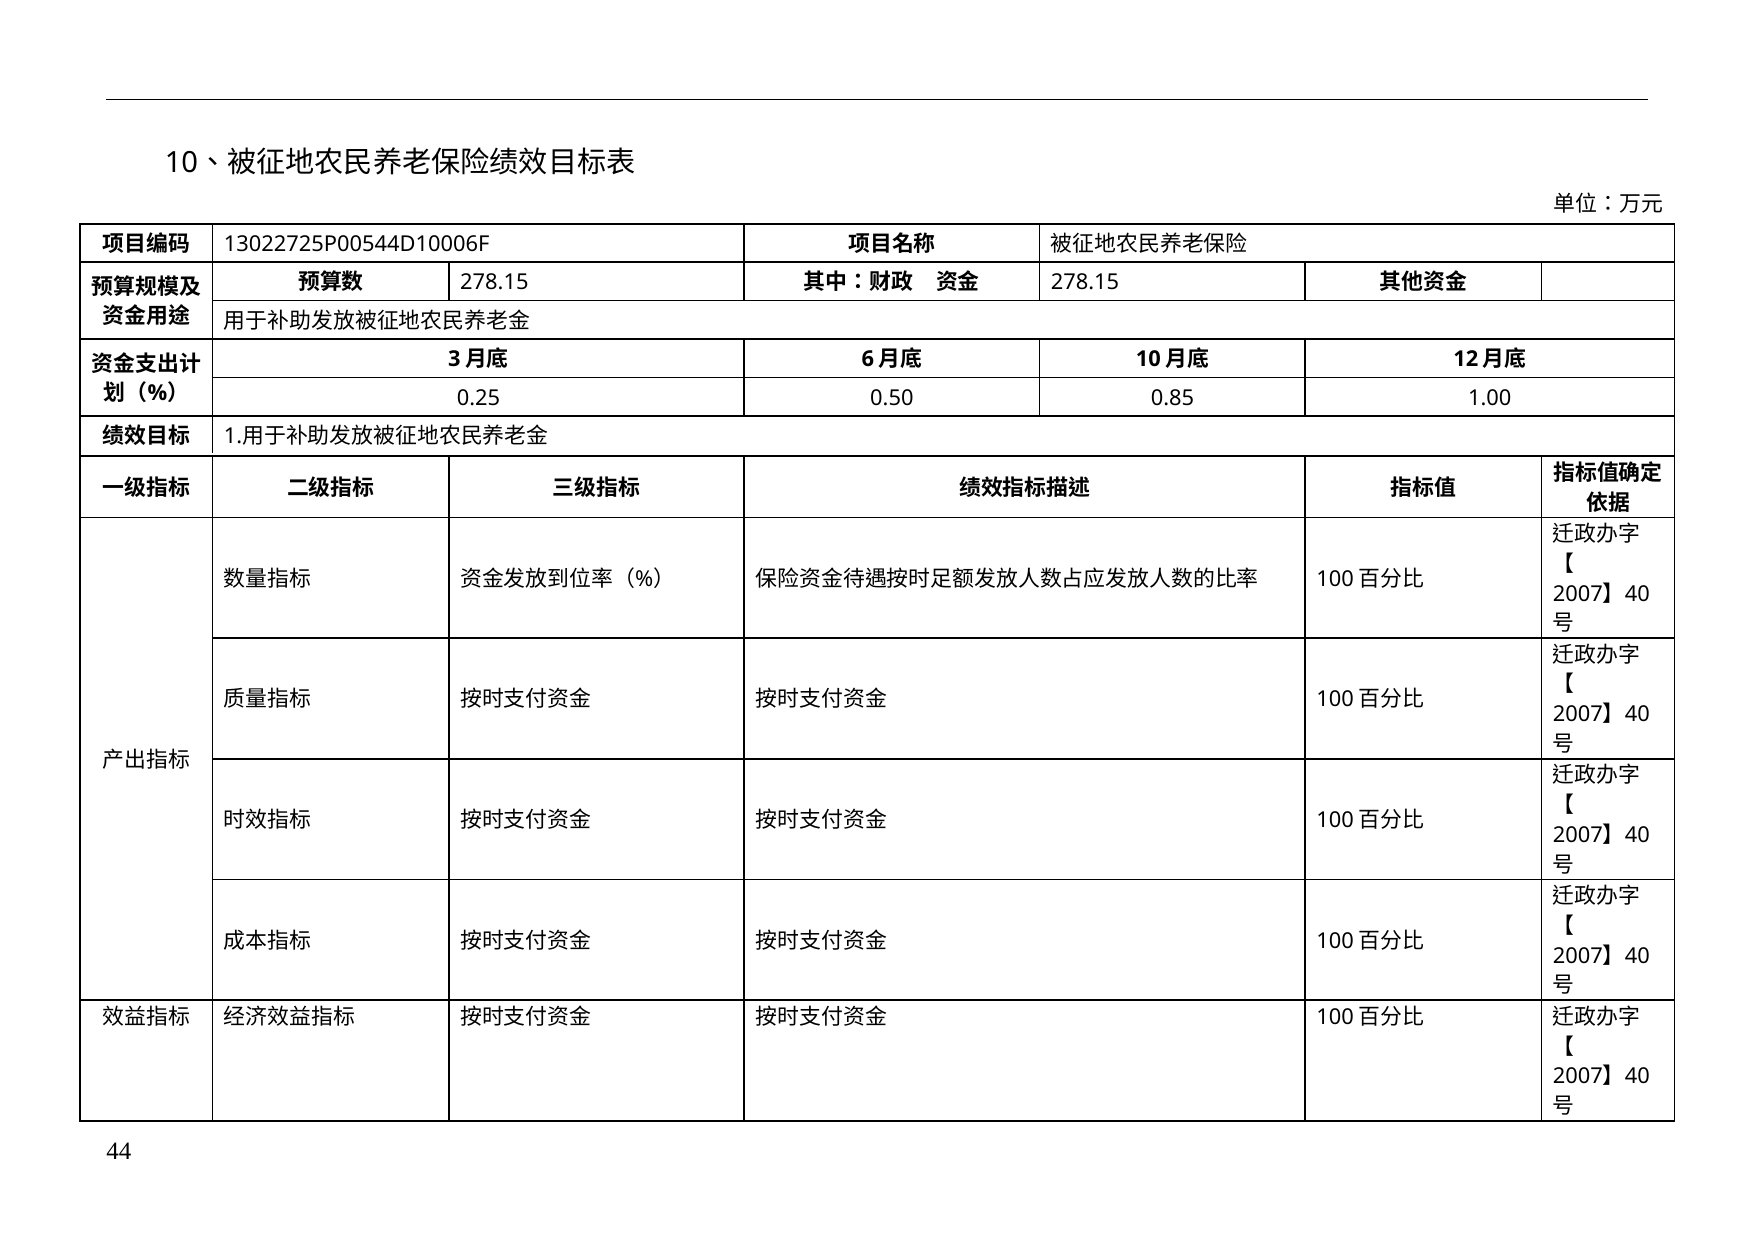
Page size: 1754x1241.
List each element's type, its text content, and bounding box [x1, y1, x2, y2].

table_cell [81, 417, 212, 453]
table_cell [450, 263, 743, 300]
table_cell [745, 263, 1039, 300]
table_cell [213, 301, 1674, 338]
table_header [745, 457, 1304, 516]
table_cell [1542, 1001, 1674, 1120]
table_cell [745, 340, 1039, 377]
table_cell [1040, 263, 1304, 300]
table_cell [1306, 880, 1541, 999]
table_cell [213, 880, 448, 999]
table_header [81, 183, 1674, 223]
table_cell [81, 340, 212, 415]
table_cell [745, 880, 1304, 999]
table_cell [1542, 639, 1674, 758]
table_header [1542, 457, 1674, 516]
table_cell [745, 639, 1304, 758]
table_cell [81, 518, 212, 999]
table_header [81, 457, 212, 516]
text 10、被征地农民养老保险绩效目标表 [106, 142, 1648, 181]
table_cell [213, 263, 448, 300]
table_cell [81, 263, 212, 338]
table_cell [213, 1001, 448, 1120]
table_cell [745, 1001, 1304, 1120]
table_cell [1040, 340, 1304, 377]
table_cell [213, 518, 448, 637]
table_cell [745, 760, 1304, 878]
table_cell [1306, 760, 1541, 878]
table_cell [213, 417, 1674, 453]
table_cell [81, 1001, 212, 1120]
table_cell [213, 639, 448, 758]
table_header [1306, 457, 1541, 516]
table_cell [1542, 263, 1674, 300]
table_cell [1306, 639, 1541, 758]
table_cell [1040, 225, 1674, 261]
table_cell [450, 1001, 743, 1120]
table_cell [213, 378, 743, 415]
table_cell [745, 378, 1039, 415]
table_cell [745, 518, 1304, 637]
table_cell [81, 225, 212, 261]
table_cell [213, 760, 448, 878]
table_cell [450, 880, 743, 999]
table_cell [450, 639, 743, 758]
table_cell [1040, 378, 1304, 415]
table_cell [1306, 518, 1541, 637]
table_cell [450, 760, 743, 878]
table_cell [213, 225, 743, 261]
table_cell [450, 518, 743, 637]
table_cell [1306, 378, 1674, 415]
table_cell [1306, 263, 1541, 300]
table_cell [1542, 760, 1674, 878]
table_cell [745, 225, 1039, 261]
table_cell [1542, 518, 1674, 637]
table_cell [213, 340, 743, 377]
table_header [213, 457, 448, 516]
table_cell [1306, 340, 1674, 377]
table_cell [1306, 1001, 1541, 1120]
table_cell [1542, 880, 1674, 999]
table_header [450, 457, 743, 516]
